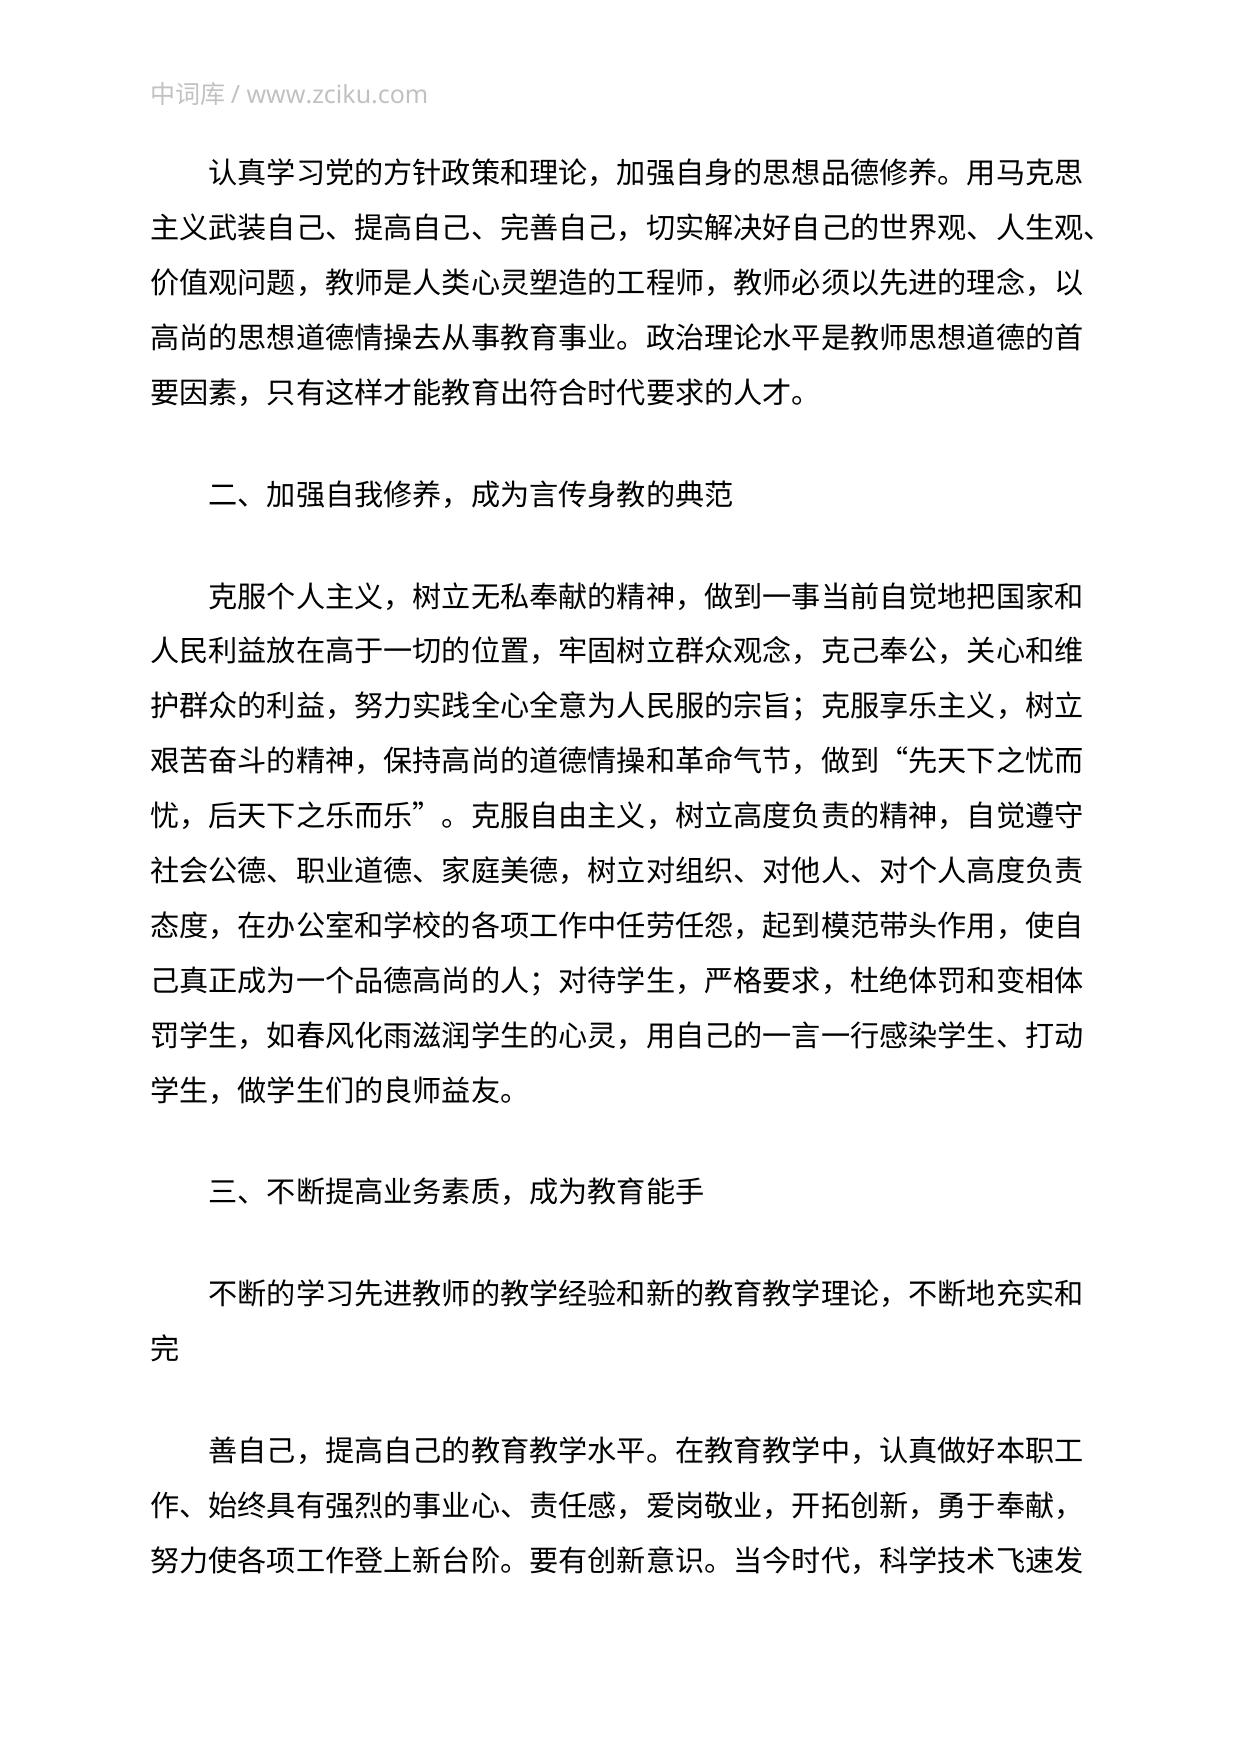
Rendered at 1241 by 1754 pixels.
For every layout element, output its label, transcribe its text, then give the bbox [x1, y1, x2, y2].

text 克服个人主义，树立无私奉献的精神，做到一事当前自觉地把国家和人民利益放在高于一切的位置，牢固树立群众观念，克己奉公，关心和维护群众的利益，努力实践全心全意为人民服的宗旨；克服享乐主义，树立艰苦奋斗的精神，保持高尚的道德情操和革命气节，做到“先天下之忧而忧，后天下之乐而乐”。克服自由主义，树立高度负责的精神，自觉遵守社会公德、职业道德、家庭美德，树立对组织、对他人、对个人高度负责态度，在办公室和学校的各项工作中任劳任怨，起到模范带头作用，使自己真正成为一个品德高尚的人；对待学生，严格要求，杜绝体罚和变相体罚学生，如春风化雨滋润学生的心灵，用自己的一言一行感染学生、打动学生，做学生们的良师益友。 [150, 573, 1090, 1109]
text 二、加强自我修养，成为言传身教的典范 [150, 471, 1090, 514]
text 不断的学习先进教师的教学经验和新的教育教学理论，不断地充实和完 [150, 1271, 1090, 1368]
text 三、不断提高业务素质，成为教育能手 [150, 1169, 1090, 1211]
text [150, 1427, 1090, 1579]
text 认真学习党的方针政策和理论，加强自身的思想品德修养。用马克思主义武装自己、提高自己、完善自己，切实解决好自己的世界观、人生观、价值观问题，教师是人类心灵塑造的工程师，教师必须以先进的理念，以高尚的思想道德情操去从事教育事业。政治理论水平是教师思想道德的首要因素，只有这样才能教育出符合时代要求的人才。 [150, 150, 1090, 412]
